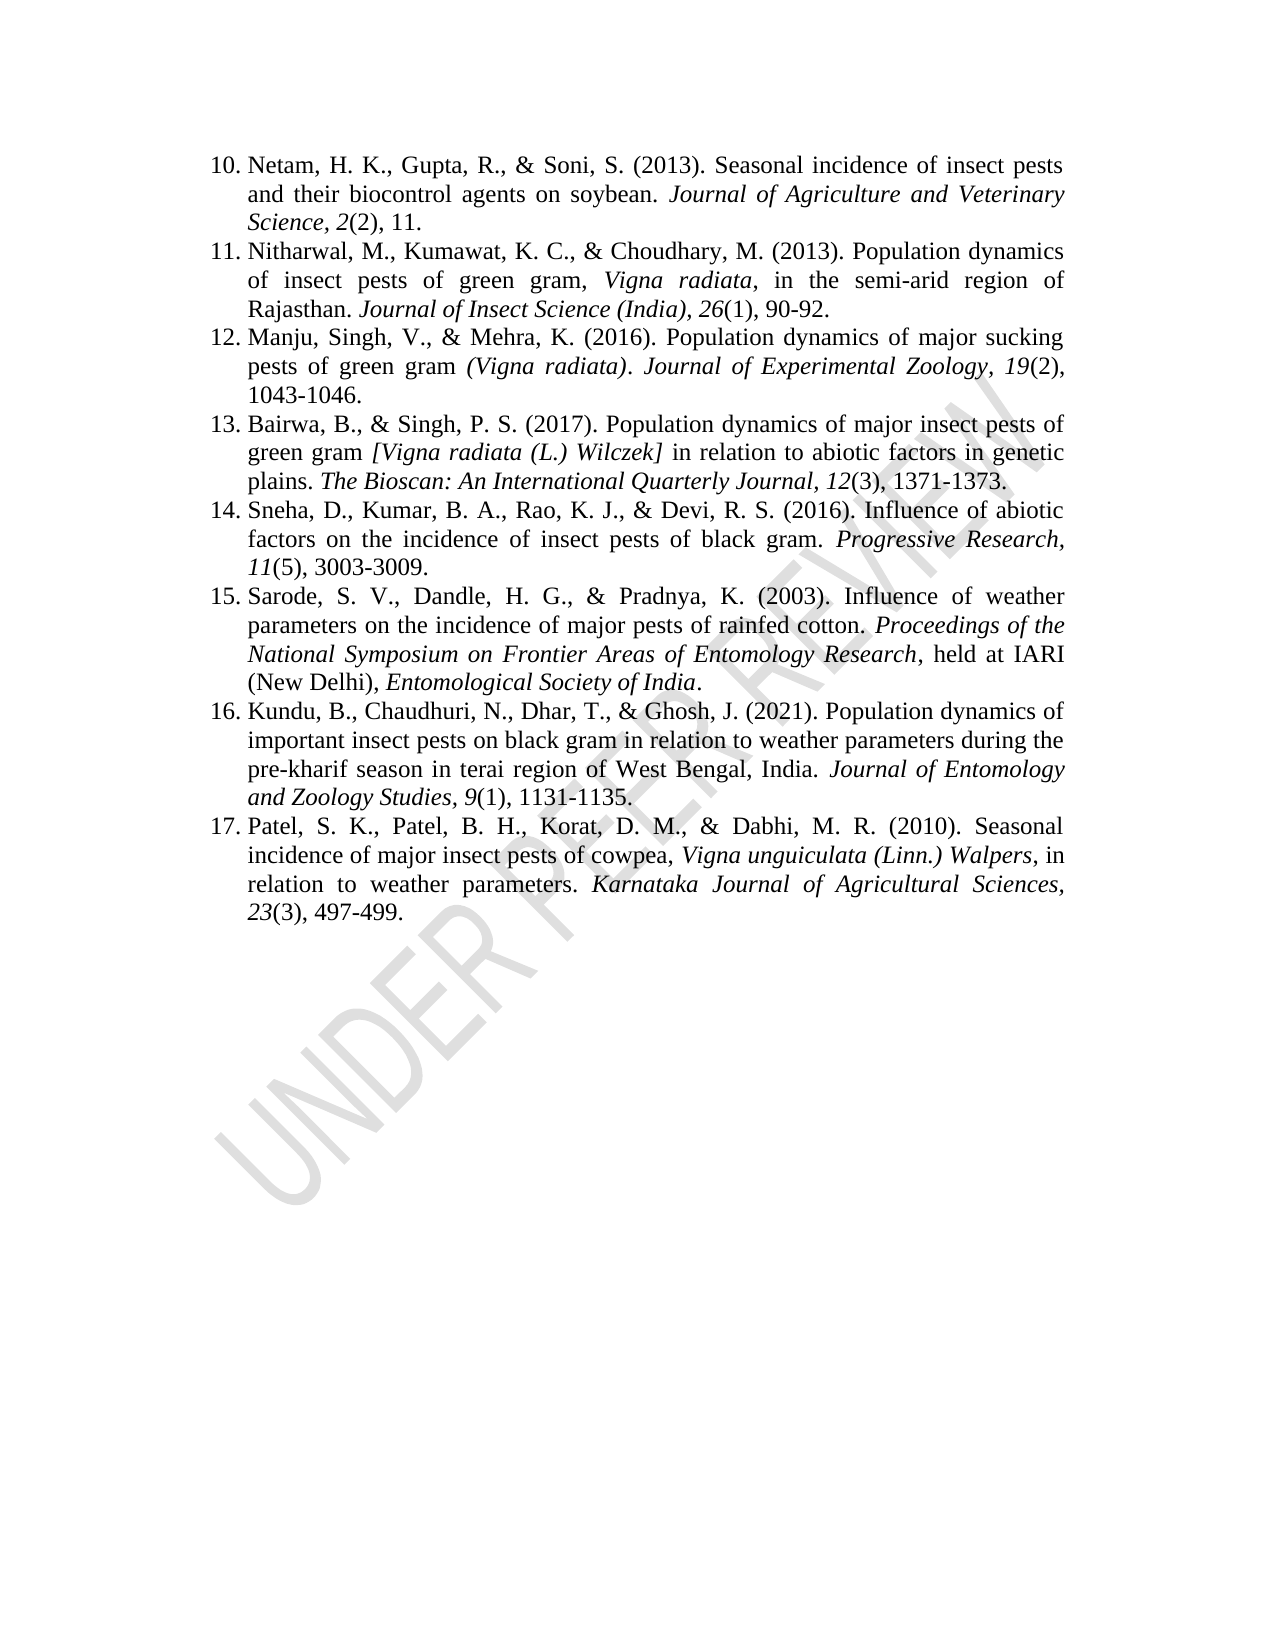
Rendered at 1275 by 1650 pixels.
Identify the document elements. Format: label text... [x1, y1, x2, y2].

list Netam, H. K., Gupta, R., & Soni, S. (2013). Seasonal incidence of insect pests and their biocontrol agents on soybean. Journal of Agriculture and Veterinary Science, 2(2), 11. [210, 150, 1065, 236]
list Kundu, B., Chaudhuri, N., Dhar, T., & Ghosh, J. (2021). Population dynamics of important insect pests on black gram in relation to weather parameters during the pre-kharif season in terai region of West Bengal, India. Journal of Entomology and Zoology Studies, 9(1), 1131-1135. [210, 696, 1065, 811]
list Sarode, S. V., Dandle, H. G., & Pradnya, K. (2003). Influence of weather parameters on the incidence of major pests of rainfed cotton. Proceedings of the National Symposium on Frontier Areas of Entomology Research, held at IARI (New Delhi), Entomological Society of India. [210, 581, 1065, 696]
list Bairwa, B., & Singh, P. S. (2017). Population dynamics of major insect pests of green gram [Vigna radiata (L.) Wilczek] in relation to abiotic factors in genetic plains. The Bioscan: An International Quarterly Journal, 12(3), 1371-1373. [210, 409, 1065, 495]
list Sneha, D., Kumar, B. A., Rao, K. J., & Devi, R. S. (2016). Influence of abiotic factors on the incidence of insect pests of black gram. Progressive Research, 11(5), 3003-3009. [210, 495, 1065, 581]
list Patel, S. K., Patel, B. H., Korat, D. M., & Dabhi, M. R. (2010). Seasonal incidence of major insect pests of cowpea, Vigna unguiculata (Linn.) Walpers, in relation to weather parameters. Karnataka Journal of Agricultural Sciences, 23(3), 497-499. [210, 811, 1065, 926]
list Manju, Singh, V., & Mehra, K. (2016). Population dynamics of major sucking pests of green gram (Vigna radiata). Journal of Experimental Zoology, 19(2), 1043-1046. [210, 322, 1065, 409]
list Nitharwal, M., Kumawat, K. C., & Choudhary, M. (2013). Population dynamics of insect pests of green gram, Vigna radiata, in the semi-arid region of Rajasthan. Journal of Insect Science (India), 26(1), 90-92. [210, 236, 1065, 322]
